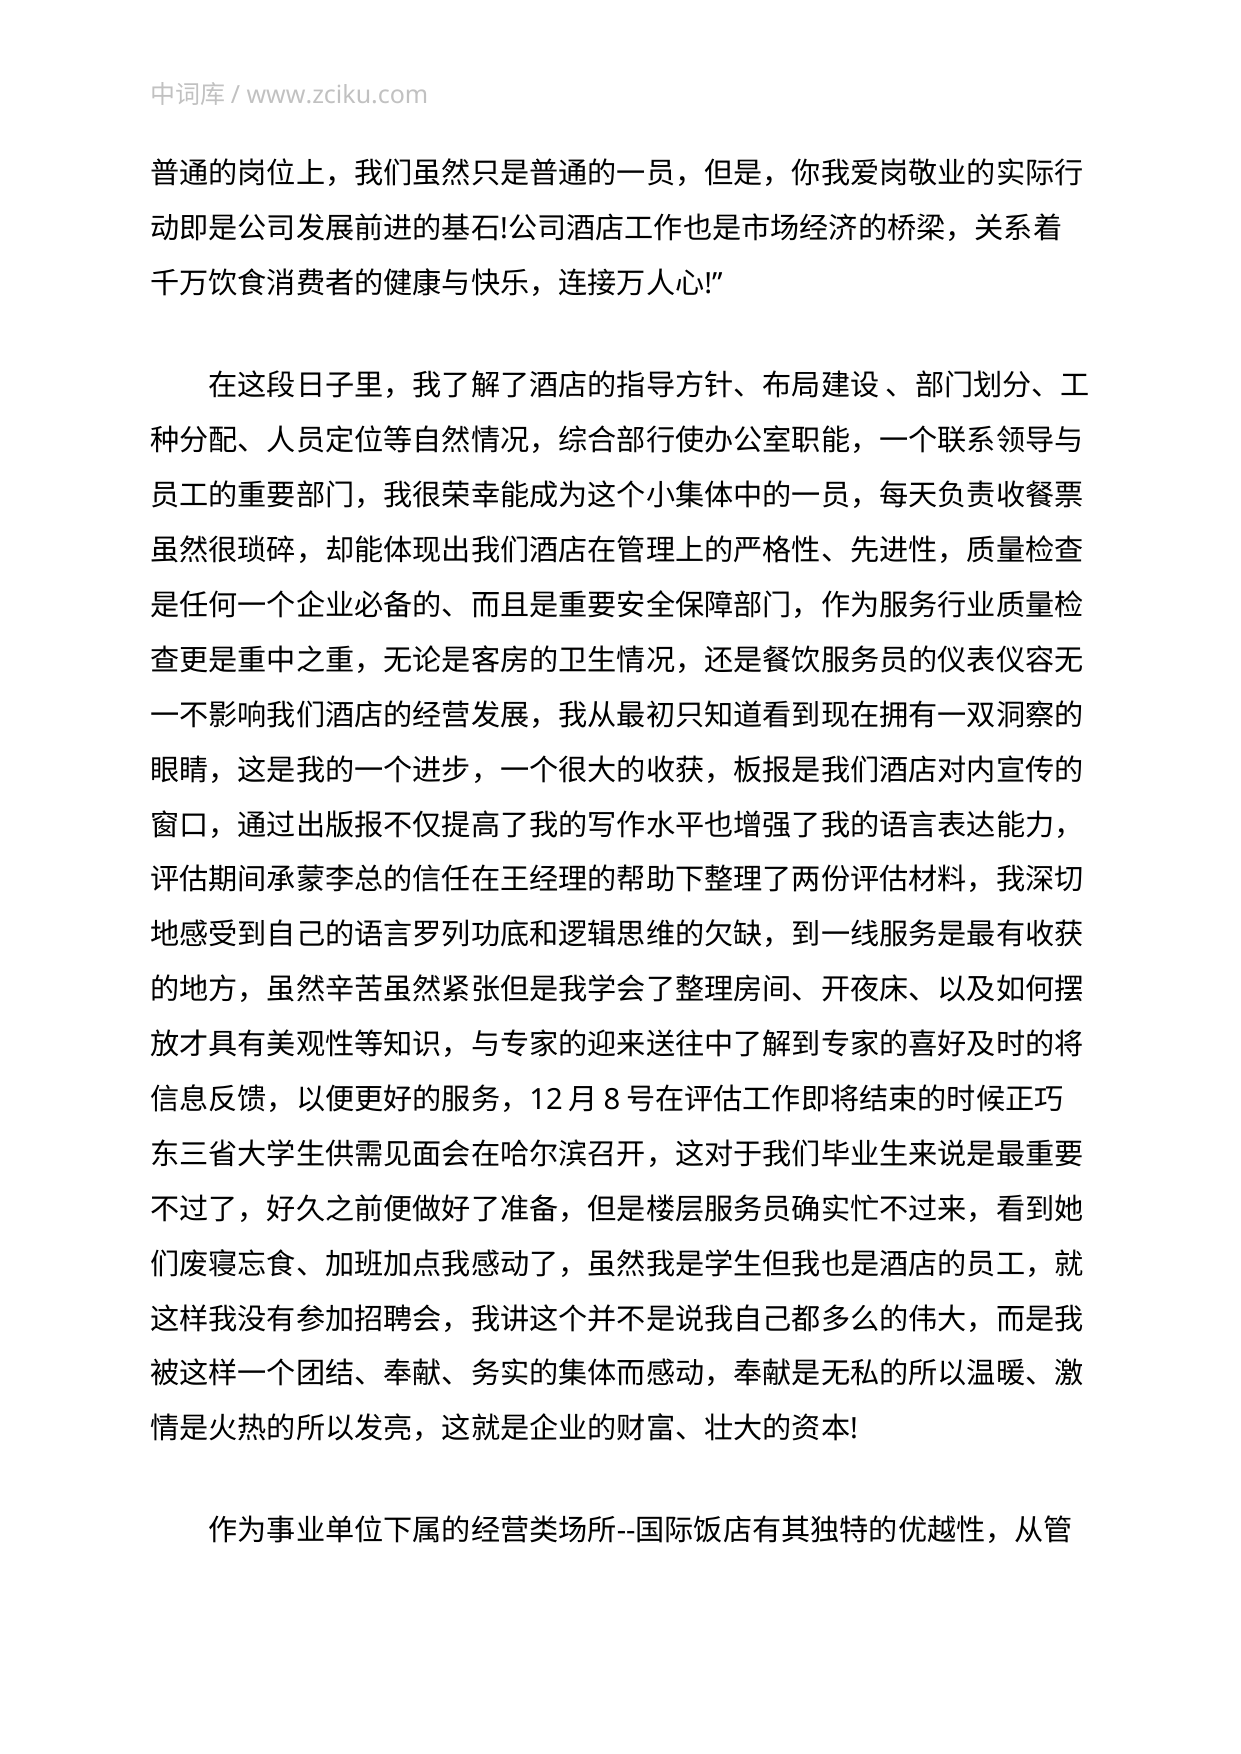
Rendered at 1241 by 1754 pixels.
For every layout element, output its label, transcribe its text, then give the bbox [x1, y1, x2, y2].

text 在这段日子里，我了解了酒店的指导方针、布局建设 、部门划分、工种分配、人员定位等自然情况，综合部行使办公室职能，一个联系领导与员工的重要部门，我很荣幸能成为这个小集体中的一员，每天负责收餐票虽然很琐碎，却能体现出我们酒店在管理上的严格性、先进性，质量检查是任何一个企业必备的、而且是重要安全保障部门，作为服务行业质量检查更是重中之重，无论是客房的卫生情况，还是餐饮服务员的仪表仪容无一不影响我们酒店的经营发展，我从最初只知道看到现在拥有一双洞察的眼睛，这是我的一个进步，一个很大的收获，板报是我们酒店对内宣传的窗口，通过出版报不仅提高了我的写作水平也增强了我的语言表达能力，评估期间承蒙李总的信任在王经理的帮助下整理了两份评估材料，我深切地感受到自己的语言罗列功底和逻辑思维的欠缺，到一线服务是最有收获的地方，虽然辛苦虽然紧张但是我学会了整理房间、开夜床、以及如何摆放才具有美观性等知识，与专家的迎来送往中了解到专家的喜好及时的将信息反馈，以便更好的服务，12月8号在评估工作即将结束的时候正巧东三省大学生供需见面会在哈尔滨召开，这对于我们毕业生来说是最重要不过了，好久之前便做好了准备，但是楼层服务员确实忙不过来，看到她们废寝忘食、加班加点我感动了，虽然我是学生但我也是酒店的员工，就这样我没有参加招聘会，我讲这个并不是说我自己都多么的伟大，而是我被这样一个团结、奉献、务实的集体而感动，奉献是无私的所以温暖、激情是火热的所以发亮，这就是企业的财富、壮大的资本! [150, 362, 1090, 1447]
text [150, 150, 1090, 302]
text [150, 1507, 1090, 1549]
